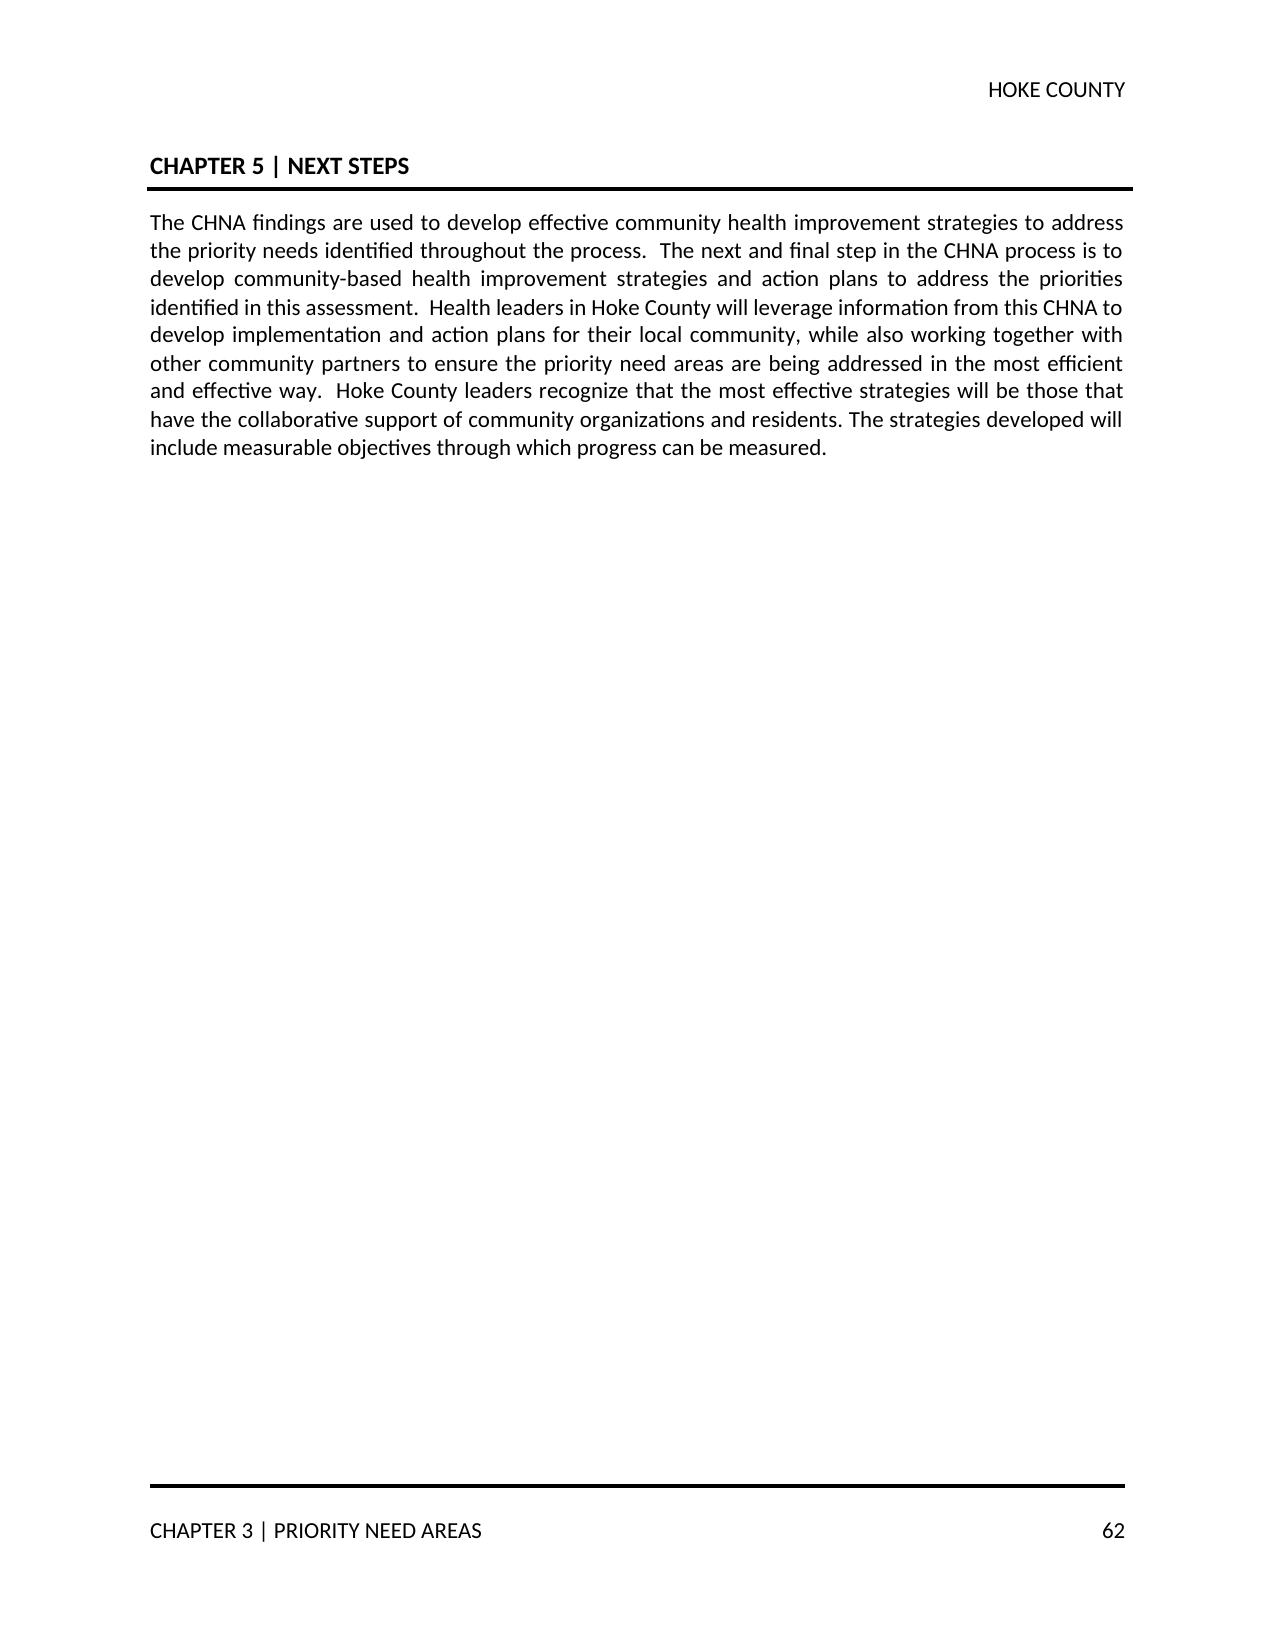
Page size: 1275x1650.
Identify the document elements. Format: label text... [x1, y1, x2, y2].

subtitle CHAPTER 5 | NEXT STEPS [150, 150, 1125, 181]
text The CHNA findings are used to develop effective community health improvement strategies to address the priority needs identified throughout the process. The next and final step in the CHNA process is to develop community-based health improvement strategies and action plans to address the priorities identified in this assessment. Health leaders in Hoke County will leverage information from this CHNA to develop implementation and action plans for their local community, while also working together with other community partners to ensure the priority need areas are being addressed in the most efficient and effective way. Hoke County leaders recognize that the most effective strategies will be those that have the collaborative support of community organizations and residents. The strategies developed will include measurable objectives through which progress can be measured. [150, 208, 1125, 461]
